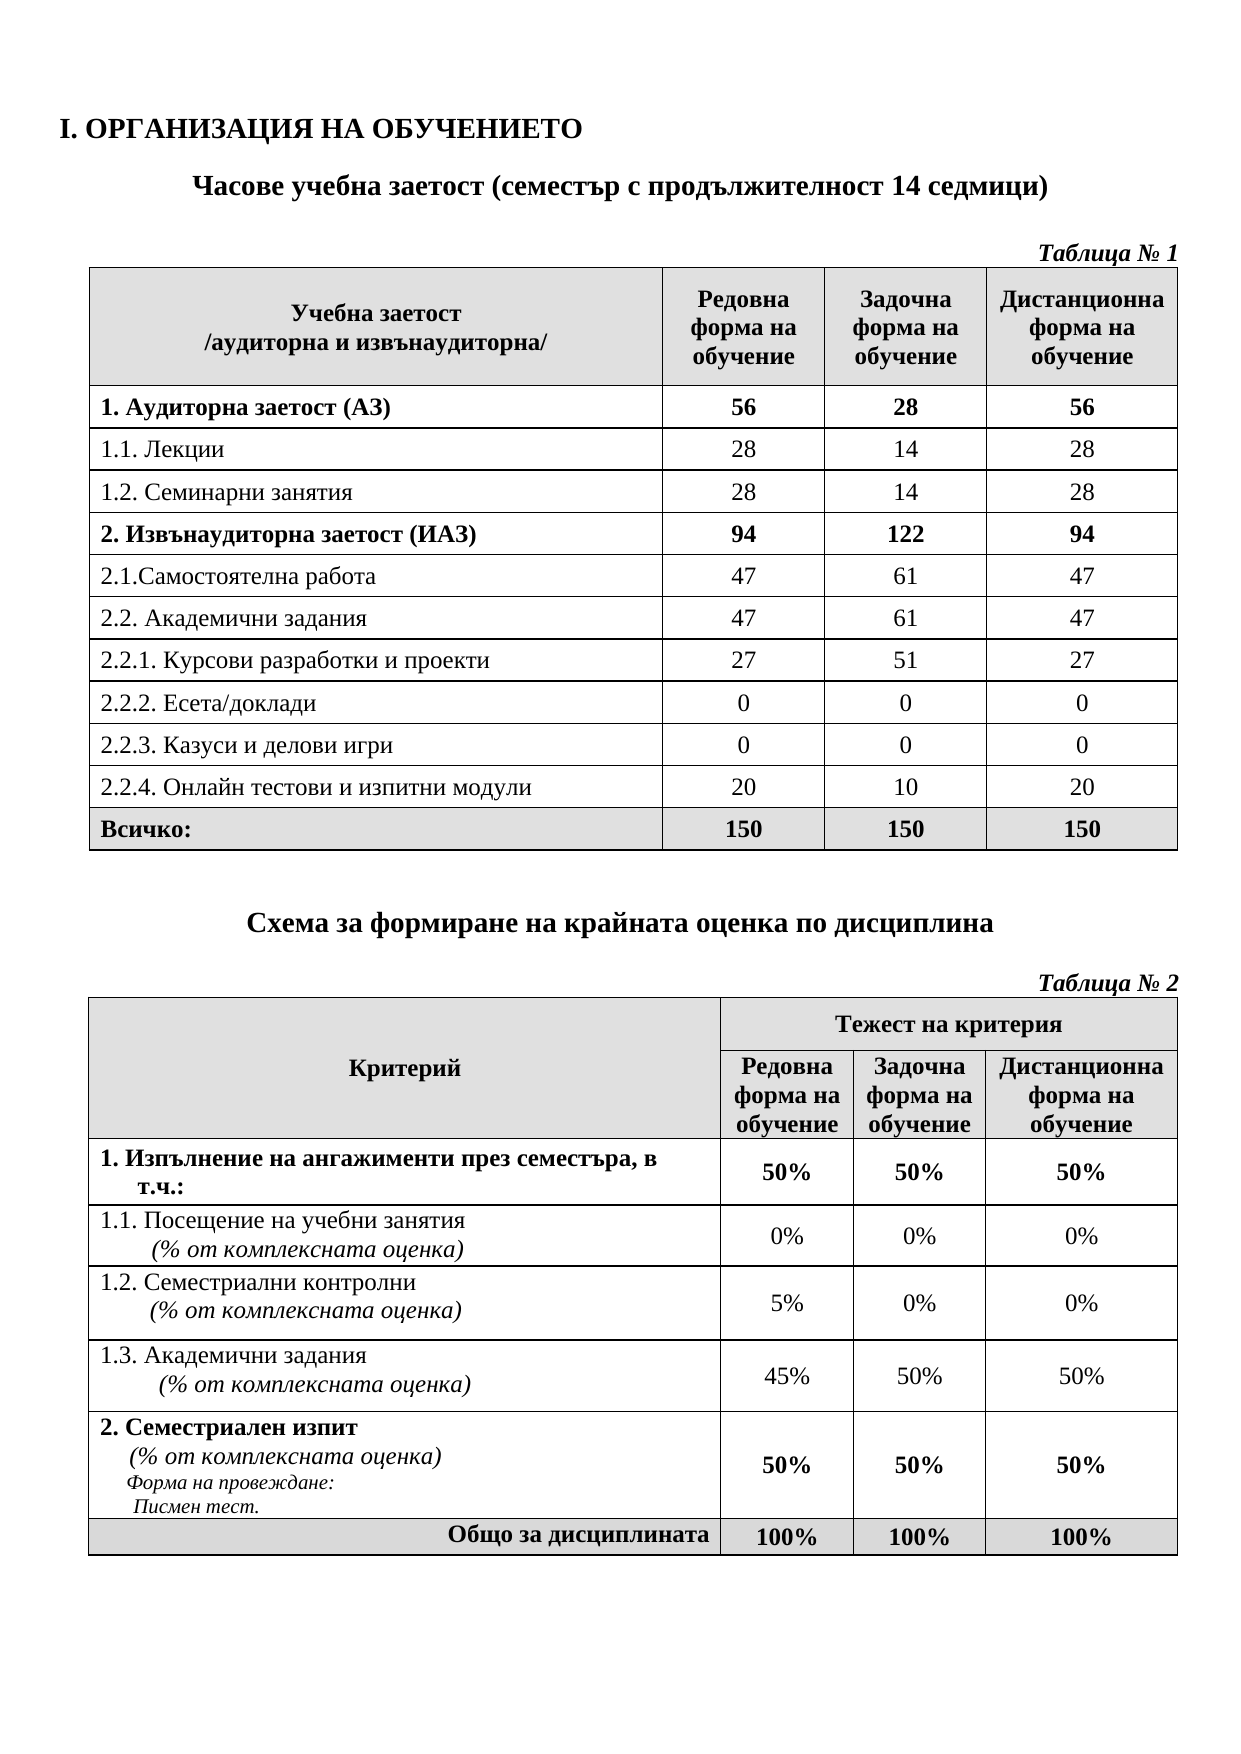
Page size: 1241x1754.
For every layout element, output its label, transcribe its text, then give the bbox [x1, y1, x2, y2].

table_cell 0% [721, 1206, 853, 1265]
table_cell 1. Изпълнение на ангажименти през семестъра, в т.ч.: [89, 1139, 720, 1204]
table_cell 1.2. Семинарни занятия [90, 471, 662, 511]
table_cell 20 [663, 766, 824, 807]
table_cell 50% [854, 1412, 985, 1518]
table_cell 50% [986, 1412, 1177, 1518]
table_cell 2.2. Академични задания [90, 597, 662, 638]
table_cell 2.1.Самостоятелна работа [90, 555, 662, 596]
table_cell 45% [721, 1341, 853, 1411]
table_cell 0% [854, 1267, 985, 1339]
table_cell 100% [721, 1519, 853, 1554]
table_cell 61 [825, 555, 986, 596]
table_cell 122 [825, 513, 986, 554]
table_cell 2.2.3. Казуси и делови игри [90, 724, 662, 764]
table_cell 94 [663, 513, 824, 554]
table_cell 2.2.1. Курсови разработки и проекти [90, 640, 662, 680]
table_cell 28 [987, 471, 1177, 511]
table_cell 1. Аудиторна заетост (АЗ) [90, 386, 662, 427]
table_cell Общо за дисциплината [89, 1519, 720, 1554]
table_cell 14 [825, 471, 986, 511]
table_cell 0 [663, 724, 824, 764]
table_cell 0% [854, 1206, 985, 1265]
table_cell 2. Семестриален изпит (% от комплексната оценка) Форма на провеждане: Писмен тест. [89, 1412, 720, 1518]
table_cell 50% [854, 1341, 985, 1411]
table_cell 14 [825, 429, 986, 469]
table_cell 0 [663, 682, 824, 722]
table_cell 47 [663, 597, 824, 638]
table_cell 27 [987, 640, 1177, 680]
table_cell 1.2. Семестриални контролни (% от комплексната оценка) [89, 1267, 720, 1339]
table_cell 61 [825, 597, 986, 638]
table_header Тежест на критерия [721, 998, 1177, 1050]
table_cell 100% [854, 1519, 985, 1554]
table_cell 0% [986, 1267, 1177, 1339]
table_cell 28 [825, 386, 986, 427]
table_cell 100% [986, 1519, 1177, 1554]
table_cell 0 [987, 682, 1177, 722]
text Часове учебна заетост (семестър с продължителност 14 седмици) [59, 168, 1181, 238]
text Схема за формиране на крайната оценка по дисциплина [59, 906, 1181, 939]
table_cell 5% [721, 1267, 853, 1339]
table_cell 51 [825, 640, 986, 680]
table_cell 1.1. Лекции [90, 429, 662, 469]
table_cell 50% [721, 1139, 853, 1204]
table_cell Задочна форма на обучение [854, 1051, 985, 1138]
table_header Учебна заетост /аудиторна и извънаудиторна/ [90, 268, 662, 385]
table_cell 47 [663, 555, 824, 596]
table_cell 0 [987, 724, 1177, 764]
table_cell 50% [986, 1139, 1177, 1204]
table_cell 2.2.2. Есета/доклади [90, 682, 662, 722]
table_cell 56 [987, 386, 1177, 427]
text Таблица № 2 [59, 968, 1181, 997]
table_cell 50% [854, 1139, 985, 1204]
table_cell 150 [663, 808, 824, 849]
table_cell 28 [663, 471, 824, 511]
table_cell 47 [987, 597, 1177, 638]
table_header Критерий [89, 998, 720, 1138]
table_cell 2. Извънаудиторна заетост (ИАЗ) [90, 513, 662, 554]
table_cell Редовна форма на обучение [721, 1051, 853, 1138]
table_cell 10 [825, 766, 986, 807]
table_cell 2.2.4. Онлайн тестови и изпитни модули [90, 766, 662, 807]
table_cell 20 [987, 766, 1177, 807]
table_cell 0% [986, 1206, 1177, 1265]
table_cell 1.3. Академични задания (% от комплексната оценка) [89, 1341, 720, 1411]
table_cell 94 [987, 513, 1177, 554]
table_cell Дистанционна форма на обучение [986, 1051, 1177, 1138]
table_cell 56 [663, 386, 824, 427]
table_header Задочна форма на обучение [825, 268, 986, 385]
table_cell Всичко: [90, 808, 662, 849]
table_header Редовна форма на обучение [663, 268, 824, 385]
table_cell 28 [987, 429, 1177, 469]
table_cell 47 [987, 555, 1177, 596]
text Таблица № 1 [59, 238, 1181, 267]
table_cell Посещение на учебни занятия (% от комплексната оценка) [89, 1206, 720, 1265]
table_cell 150 [825, 808, 986, 849]
table_cell 0 [825, 724, 986, 764]
table_cell 50% [721, 1412, 853, 1518]
text І. ОРГАНИЗАЦИЯ НА ОБУЧЕНИЕТО [59, 118, 1181, 143]
table_cell 27 [663, 640, 824, 680]
table_header Дистанционна форма на обучение [987, 268, 1177, 385]
table_cell 28 [663, 429, 824, 469]
table_cell 150 [987, 808, 1177, 849]
table_cell 0 [825, 682, 986, 722]
table_cell 50% [986, 1341, 1177, 1411]
